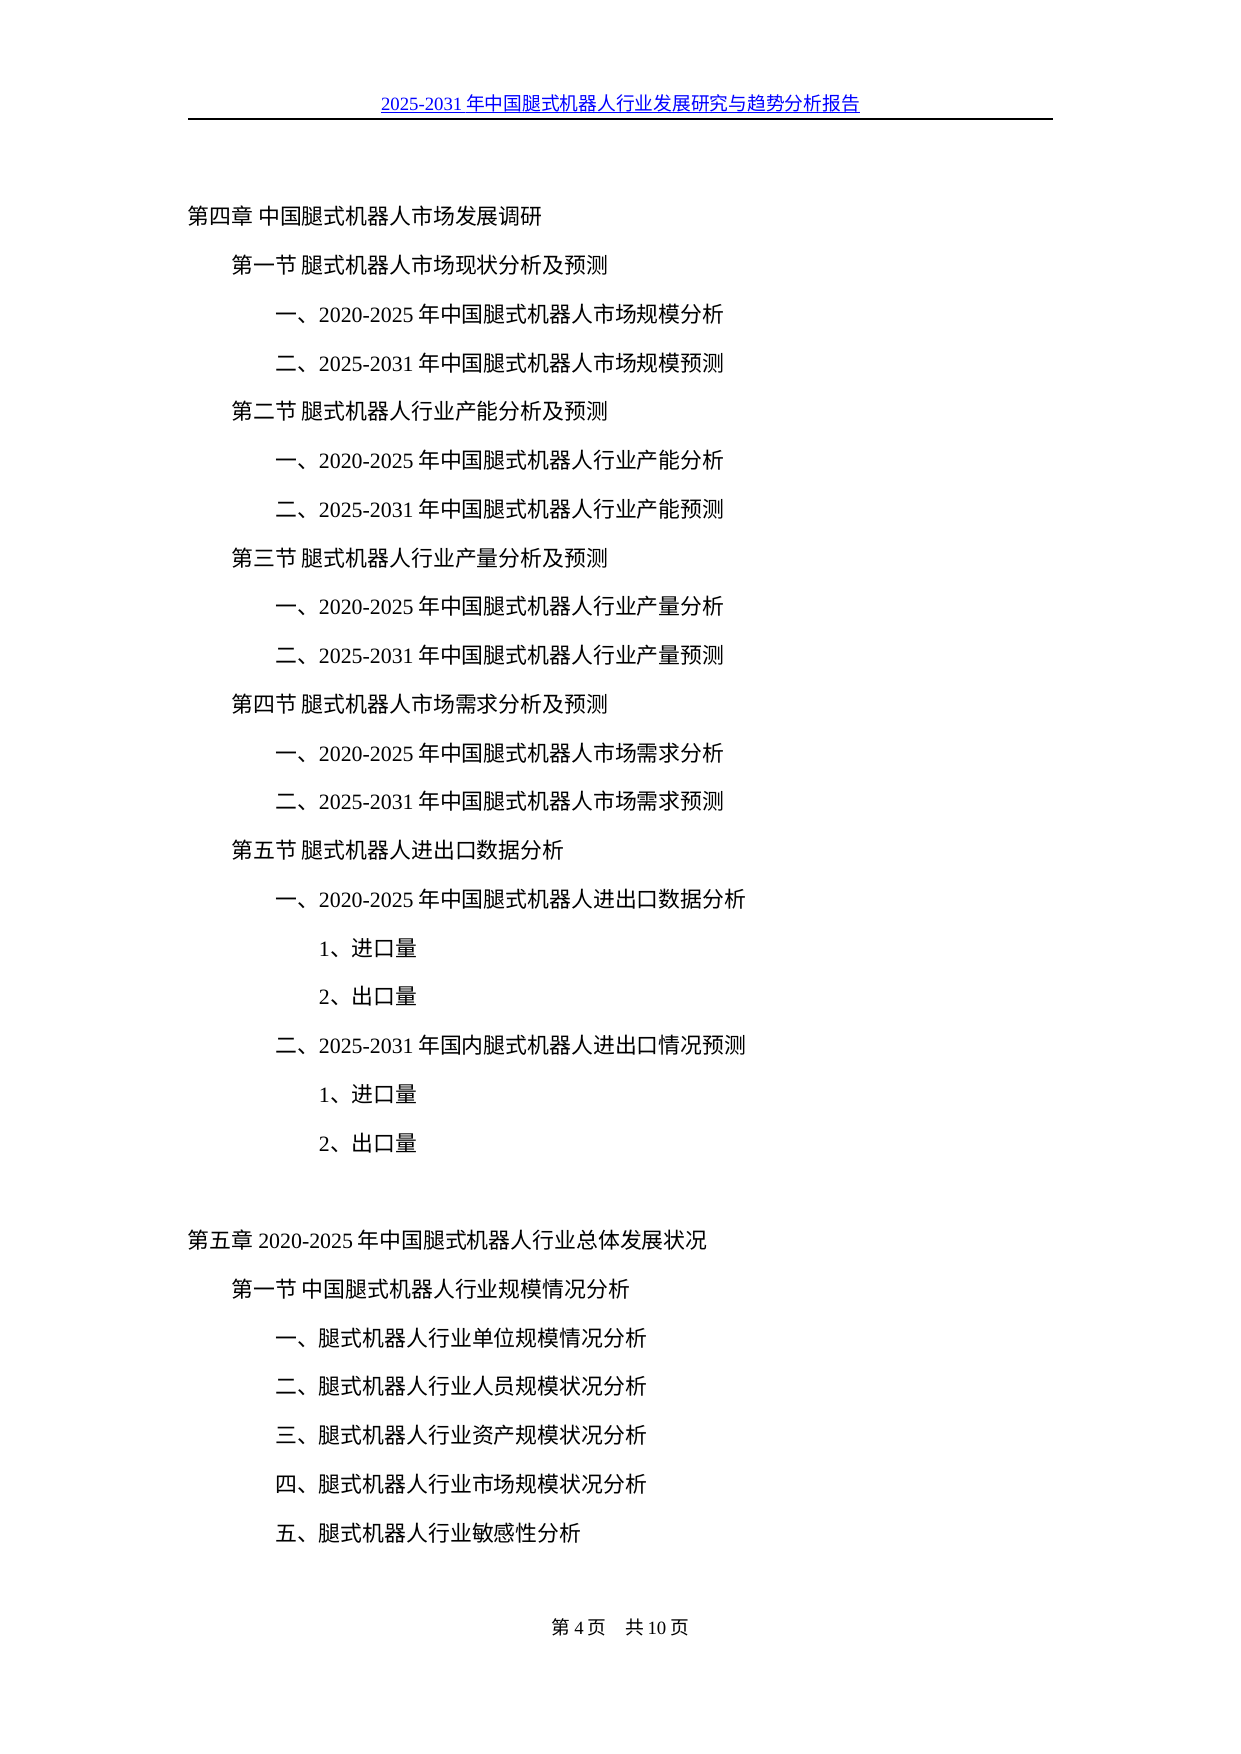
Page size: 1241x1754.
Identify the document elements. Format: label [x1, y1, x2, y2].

text [187, 150, 1053, 1548]
